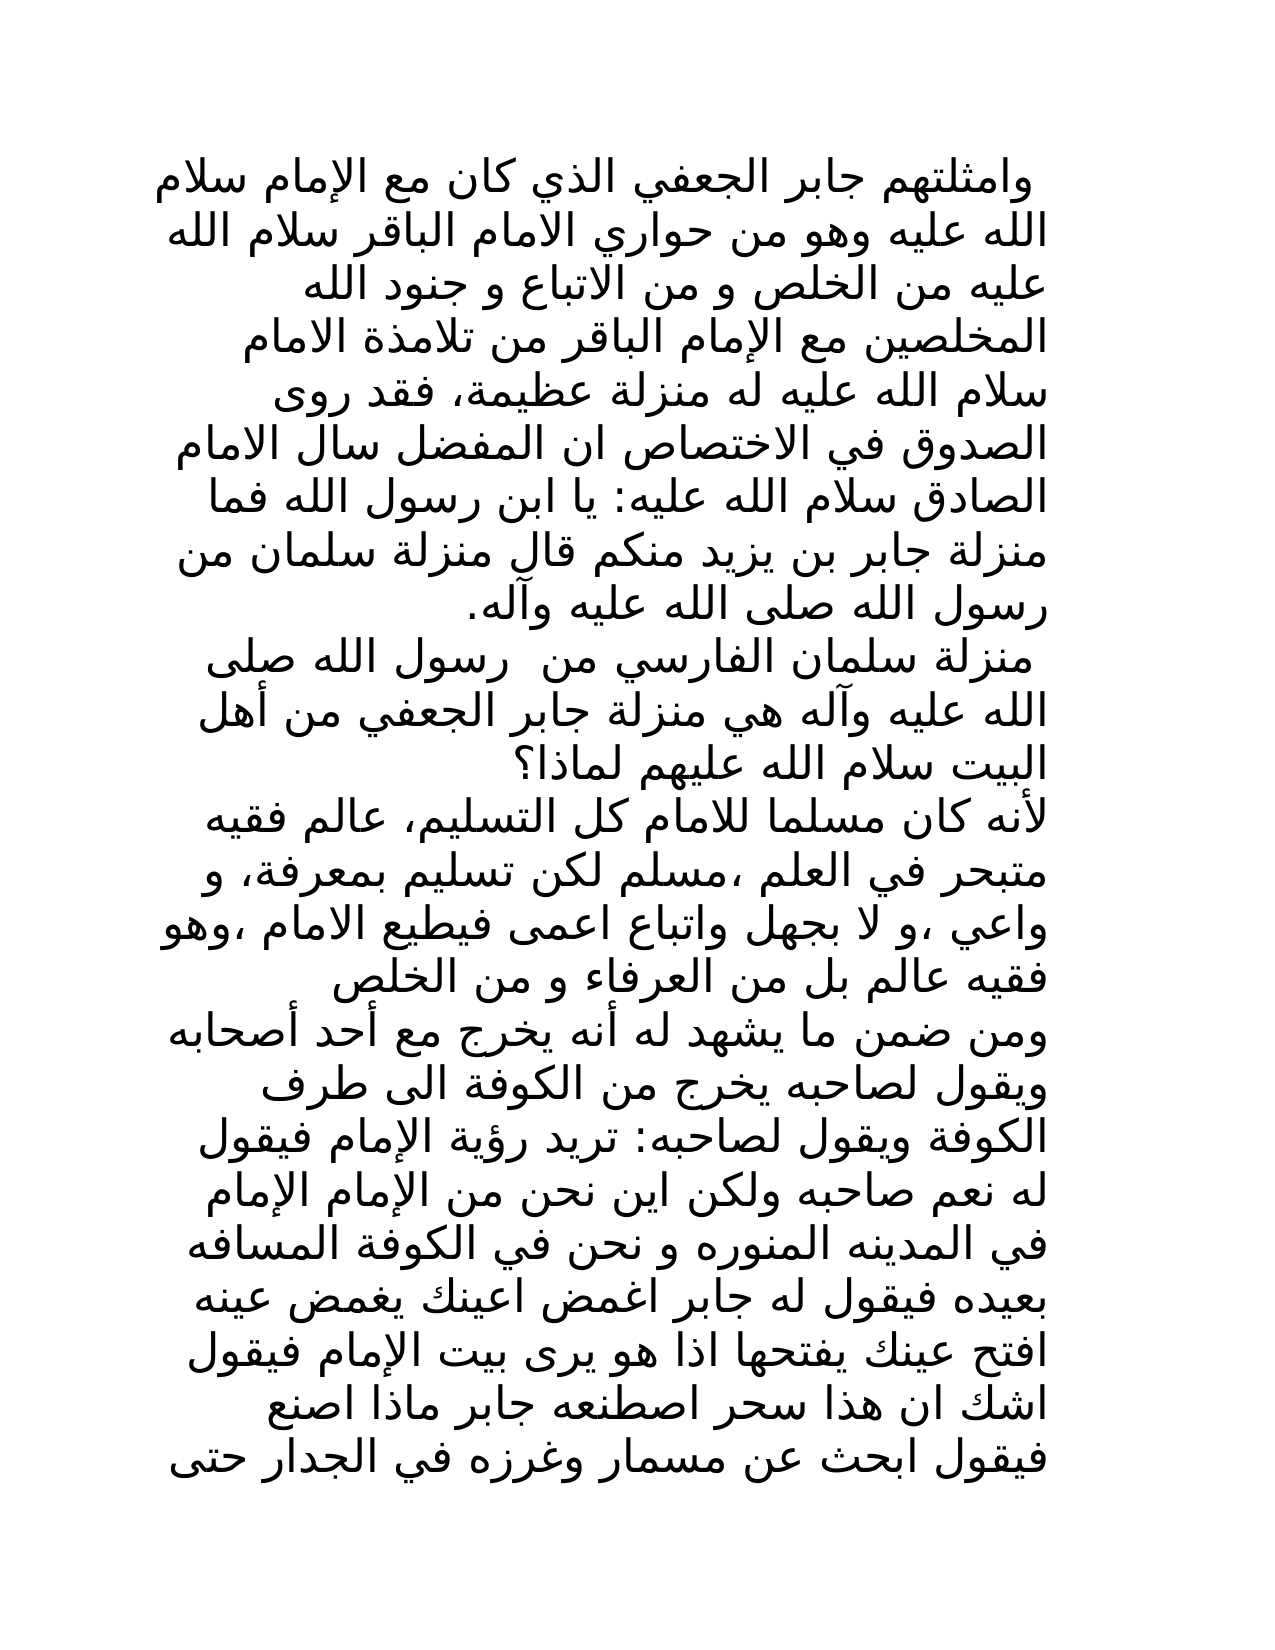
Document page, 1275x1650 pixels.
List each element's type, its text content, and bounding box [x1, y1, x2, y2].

text منزلة سلمان الفارسي من رسول الله صلى الله عليه وآله هي منزلة جابر الجعفي من أهل البيت سلام الله عليهم لماذا؟ [150, 630, 1050, 790]
text وامثلتهم جابر الجعفي الذي كان مع الإمام سلام الله عليه وهو من حواري الامام الباقر سلام الله عليه من الخلص و من الاتباع و جنود الله المخلصين مع الإمام الباقر من تلامذة الامام سلام الله عليه له منزلة عظيمة، فقد روى الصدوق في الاختصاص ان المفضل سال الامام الصادق سلام الله عليه: يا ابن رسول الله فما منزلة جابر بن يزيد منكم قال منزلة سلمان من رسول الله صلى الله عليه وآله. [150, 150, 1050, 630]
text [150, 1003, 1050, 1483]
text لأنه كان مسلما للامام كل التسليم، عالم فقيه متبحر في العلم ،مسلم لكن تسليم بمعرفة، و واعي ،و لا بجهل واتباع اعمى فيطيع الامام ،وهو فقيه عالم بل من العرفاء و من الخلص [150, 790, 1050, 1003]
